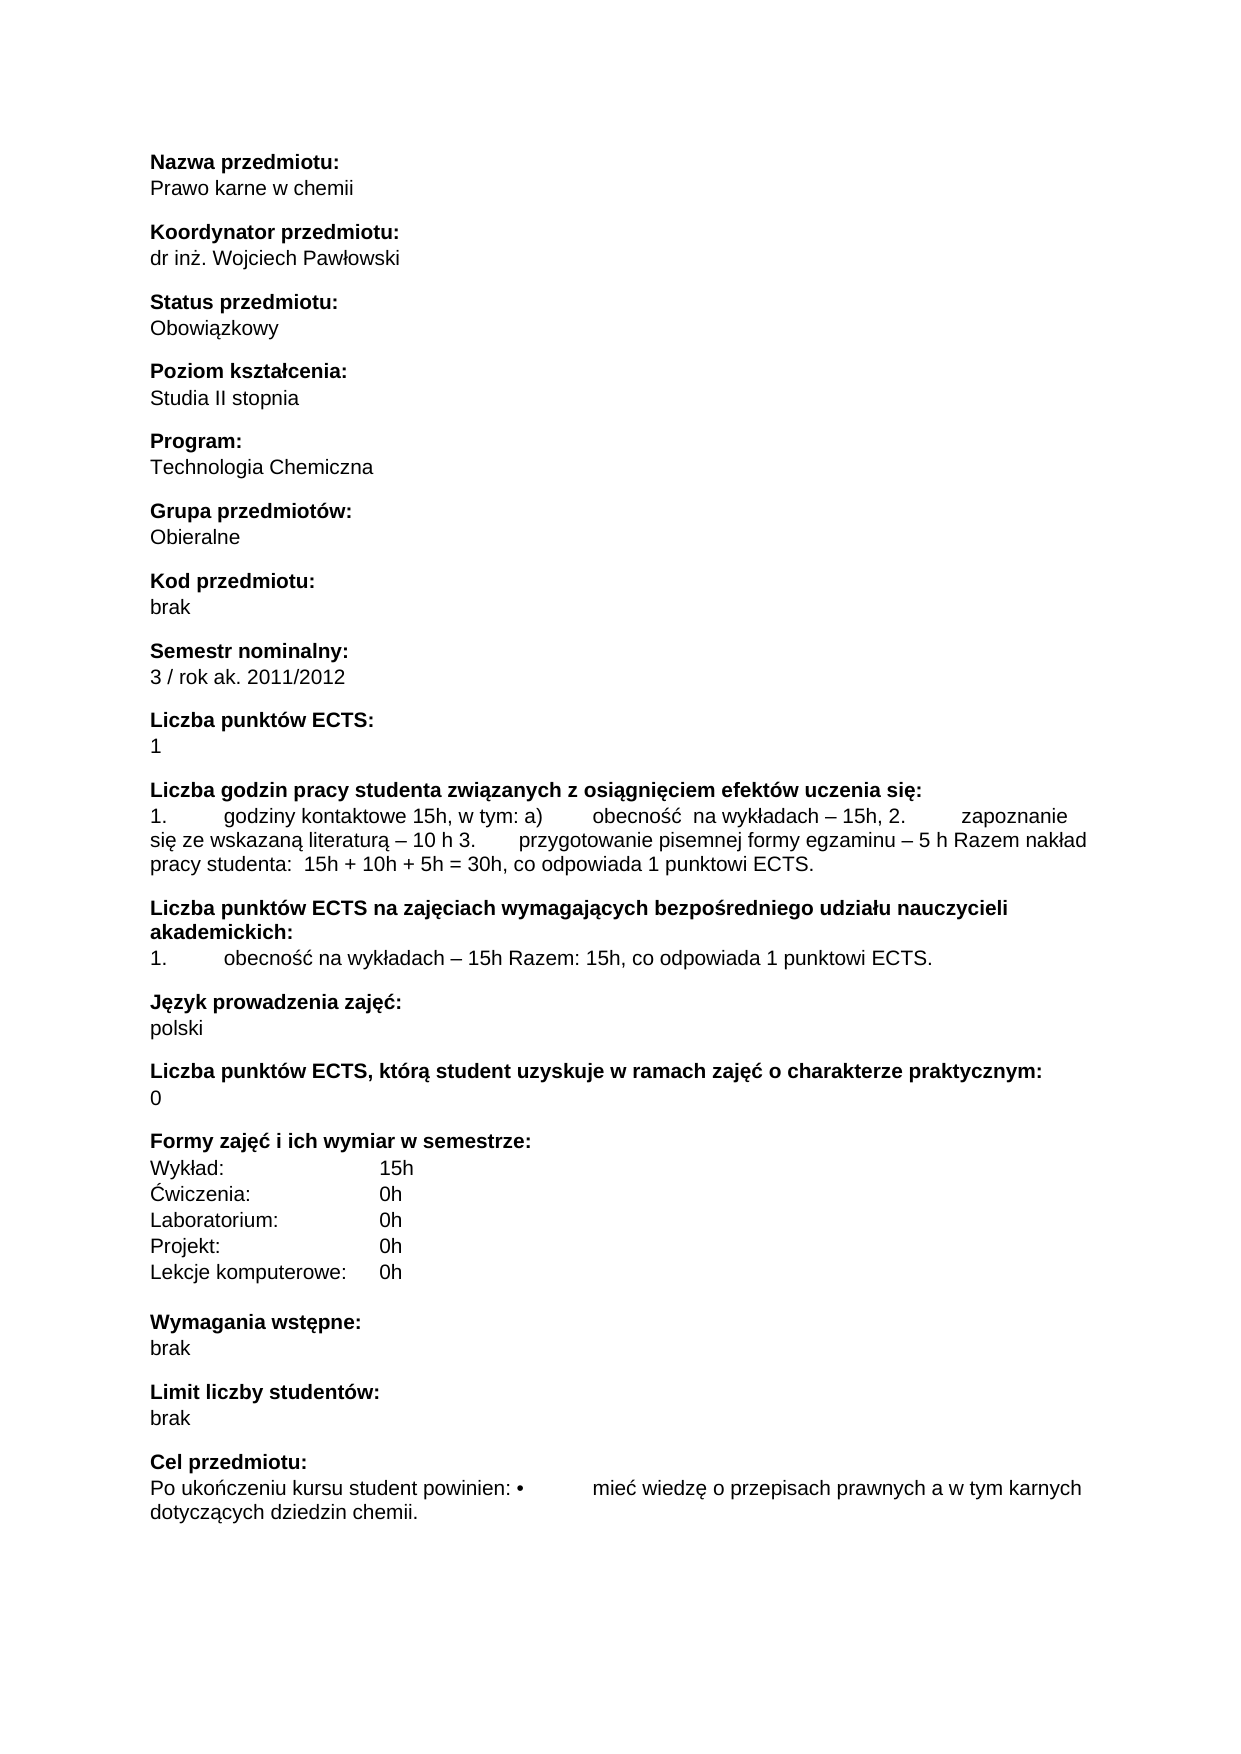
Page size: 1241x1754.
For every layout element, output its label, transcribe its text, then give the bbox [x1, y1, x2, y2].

text Cel przedmiotu: [150, 1449, 1090, 1473]
text brak [150, 595, 1090, 619]
text Liczba punktów ECTS: [150, 708, 1090, 732]
text Koordynator przedmiotu: [150, 220, 1090, 244]
text Formy zajęć i ich wymiar w semestrze: [150, 1129, 1090, 1153]
table_cell 0h [369, 1206, 597, 1232]
text Liczba godzin pracy studenta związanych z osiągnięciem efektów uczenia się: [150, 778, 1090, 802]
table_cell 0h [369, 1180, 597, 1206]
table_header 15h [369, 1156, 597, 1180]
text 1. godziny kontaktowe 15h, w tym: a) obecność na wykładach – 15h, 2. zapoznanie się ze wskazaną literaturą – 10 h 3. przygotowanie pisemnej formy egzaminu – 5 h Razem nakład pracy studenta: 15h + 10h + 5h = 30h, co odpowiada 1 punktowi ECTS. [150, 804, 1090, 876]
text Poziom kształcenia: [150, 359, 1090, 383]
table_cell 0h [369, 1232, 597, 1258]
table_cell Lekcje komputerowe: [140, 1260, 367, 1284]
text Limit liczby studentów: [150, 1380, 1090, 1404]
text 3 / rok ak. 2011/2012 [150, 664, 1090, 688]
text Liczba punktów ECTS, którą student uzyskuje w ramach zajęć o charakterze praktycznym: [150, 1059, 1090, 1083]
table_cell Projekt: [140, 1234, 367, 1258]
text polski [150, 1016, 1090, 1039]
text brak [150, 1336, 1090, 1360]
text Obieralne [150, 525, 1090, 549]
text brak [150, 1406, 1090, 1430]
text Program: [150, 429, 1090, 453]
text Wymagania wstępne: [150, 1310, 1090, 1334]
text Liczba punktów ECTS na zajęciach wymagających bezpośredniego udziału nauczycieli akademickich: [150, 896, 1090, 944]
text Po ukończeniu kursu student powinien: • mieć wiedzę o przepisach prawnych a w tym karnych dotyczących dziedzin chemii. [150, 1476, 1090, 1523]
text Prawo karne w chemii [150, 176, 1090, 200]
text Technologia Chemiczna [150, 455, 1090, 479]
text Grupa przedmiotów: [150, 499, 1090, 523]
text Obowiązkowy [150, 316, 1090, 339]
table_cell Laboratorium: [140, 1208, 367, 1232]
text Studia II stopnia [150, 385, 1090, 409]
text dr inż. Wojciech Pawłowski [150, 246, 1090, 270]
text Kod przedmiotu: [150, 569, 1090, 593]
text Język prowadzenia zajęć: [150, 989, 1090, 1013]
text 0 [150, 1085, 1090, 1109]
table_cell Ćwiczenia: [140, 1182, 367, 1206]
text 1. obecność na wykładach – 15h Razem: 15h, co odpowiada 1 punktowi ECTS. [150, 946, 1090, 970]
text 1 [150, 734, 1090, 758]
text Semestr nominalny: [150, 638, 1090, 662]
text Status przedmiotu: [150, 289, 1090, 313]
table_cell 0h [369, 1258, 597, 1284]
text Nazwa przedmiotu: [150, 150, 1090, 174]
table_header Wykład: [140, 1156, 367, 1180]
